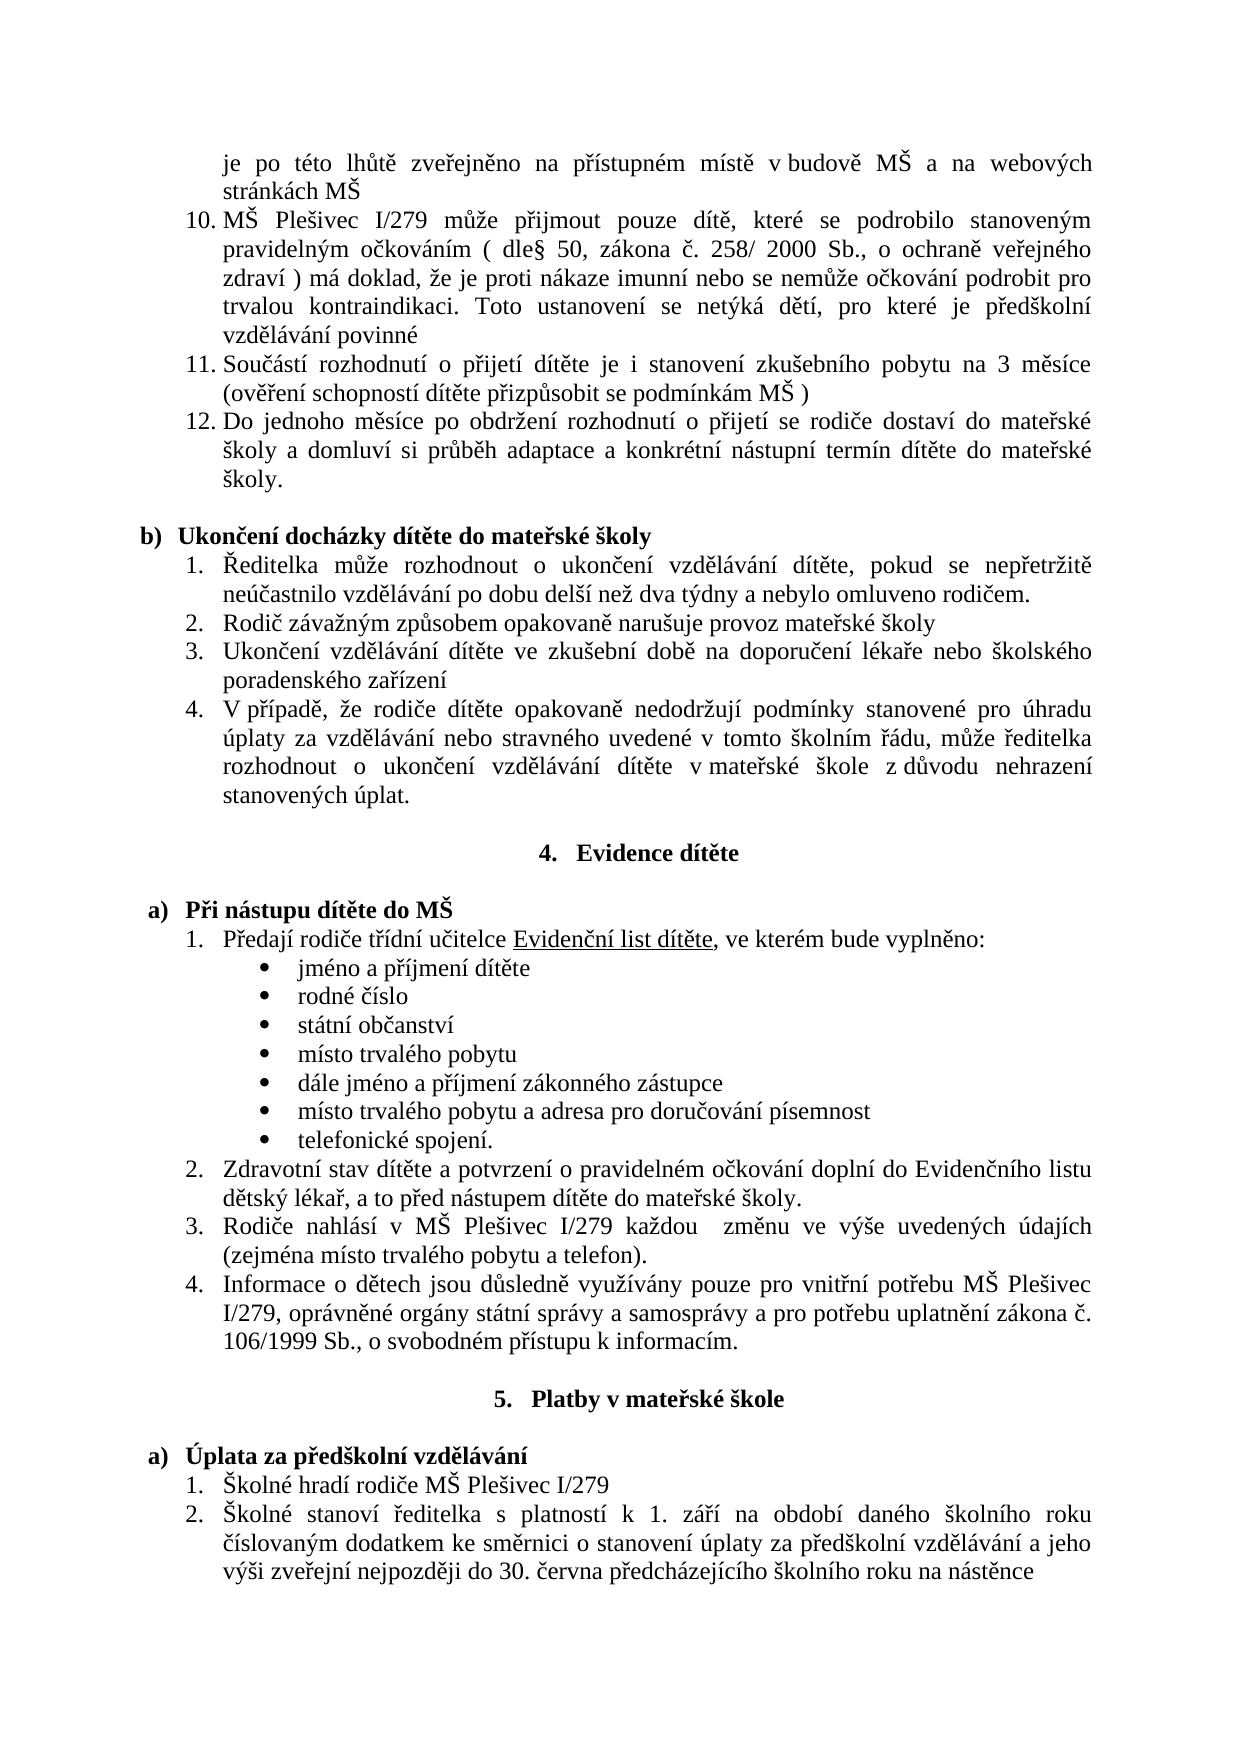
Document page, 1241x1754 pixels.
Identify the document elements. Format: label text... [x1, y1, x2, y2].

list Evidence dítěte [185, 838, 1093, 866]
list Do jednoho měsíce po obdržení rozhodnutí o přijetí se rodiče dostaví do mateřské školy a domluví si průběh adaptace a konkrétní nástupní termín dítěte do mateřské školy. [185, 406, 1093, 493]
list Zdravotní stav dítěte a potvrzení o pravidelném očkování doplní do Evidenčního listu dětský lékař, a to před nástupem dítěte do mateřské školy. [185, 1154, 1093, 1211]
list telefonické spojení. [260, 1125, 1093, 1154]
list Platby v mateřské škole [185, 1384, 1093, 1413]
list Ukončení docházky dítěte do mateřské školy [140, 521, 1093, 550]
list Rodiče nahlásí v MŠ Plešivec I/279 každou změnu ve výše uvedených údajích (zejména místo trvalého pobytu a telefon). [185, 1211, 1093, 1269]
list Při nástupu dítěte do MŠ [148, 895, 1093, 924]
list Rodič závažným způsobem opakovaně narušuje provoz mateřské školy [185, 608, 1093, 636]
list Informace o dětech jsou důsledně využívány pouze pro vnitřní potřebu MŠ Plešivec I/279, oprávněné orgány státní správy a samosprávy a pro potřebu uplatnění zákona č. 106/1999 Sb., o svobodném přístupu k informacím. [185, 1269, 1093, 1355]
list místo trvalého pobytu a adresa pro doručování písemnost [260, 1096, 1093, 1125]
list Ukončení vzdělávání dítěte ve zkušební době na doporučení lékaře nebo školského poradenského zařízení [185, 636, 1093, 694]
list MŠ Plešivec I/279 může přijmout pouze dítě, které se podrobilo stanoveným pravidelným očkováním ( dle§ 50, zákona č. 258/ 2000 Sb., o ochraně veřejného zdraví ) má doklad, že je proti nákaze imunní nebo se nemůže očkování podrobit pro trvalou kontraindikaci. Toto ustanovení se netýká dětí, pro které je předškolní vzdělávání povinné [185, 205, 1093, 349]
list Úplata za předškolní vzdělávání [148, 1441, 1093, 1470]
list rodné číslo [260, 981, 1093, 1010]
list Ředitelka může rozhodnout o ukončení vzdělávání dítěte, pokud se nepřetržitě neúčastnilo vzdělávání po dobu delší než dva týdny a nebylo omluveno rodičem. [185, 550, 1093, 608]
list Školné stanoví ředitelka s platností k 1. září na období daného školního roku číslovaným dodatkem ke směrnici o stanovení úplaty za předškolní vzdělávání a jeho výši zveřejní nejpozději do 30. června předcházejícího školního roku na nástěnce [185, 1499, 1093, 1585]
list Součástí rozhodnutí o přijetí dítěte je i stanovení zkušebního pobytu na 3 měsíce (ověření schopností dítěte přizpůsobit se podmínkám MŠ ) [185, 349, 1093, 406]
list státní občanství [260, 1010, 1093, 1039]
list V případě, že rodiče dítěte opakovaně nedodržují podmínky stanovené pro úhradu úplaty za vzdělávání nebo stravného uvedené v tomto školním řádu, může ředitelka rozhodnout o ukončení vzdělávání dítěte v mateřské škole z důvodu nehrazení stanovených úplat. [185, 694, 1093, 809]
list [185, 148, 1093, 205]
list jméno a příjmení dítěte [260, 953, 1093, 981]
list Školné hradí rodiče MŠ Plešivec I/279 [185, 1470, 1093, 1499]
list místo trvalého pobytu [260, 1039, 1093, 1068]
list dále jméno a příjmení zákonného zástupce [260, 1068, 1093, 1096]
list Předají rodiče třídní učitelce Evidenční list dítěte, ve kterém bude vyplněno: [185, 924, 1093, 953]
